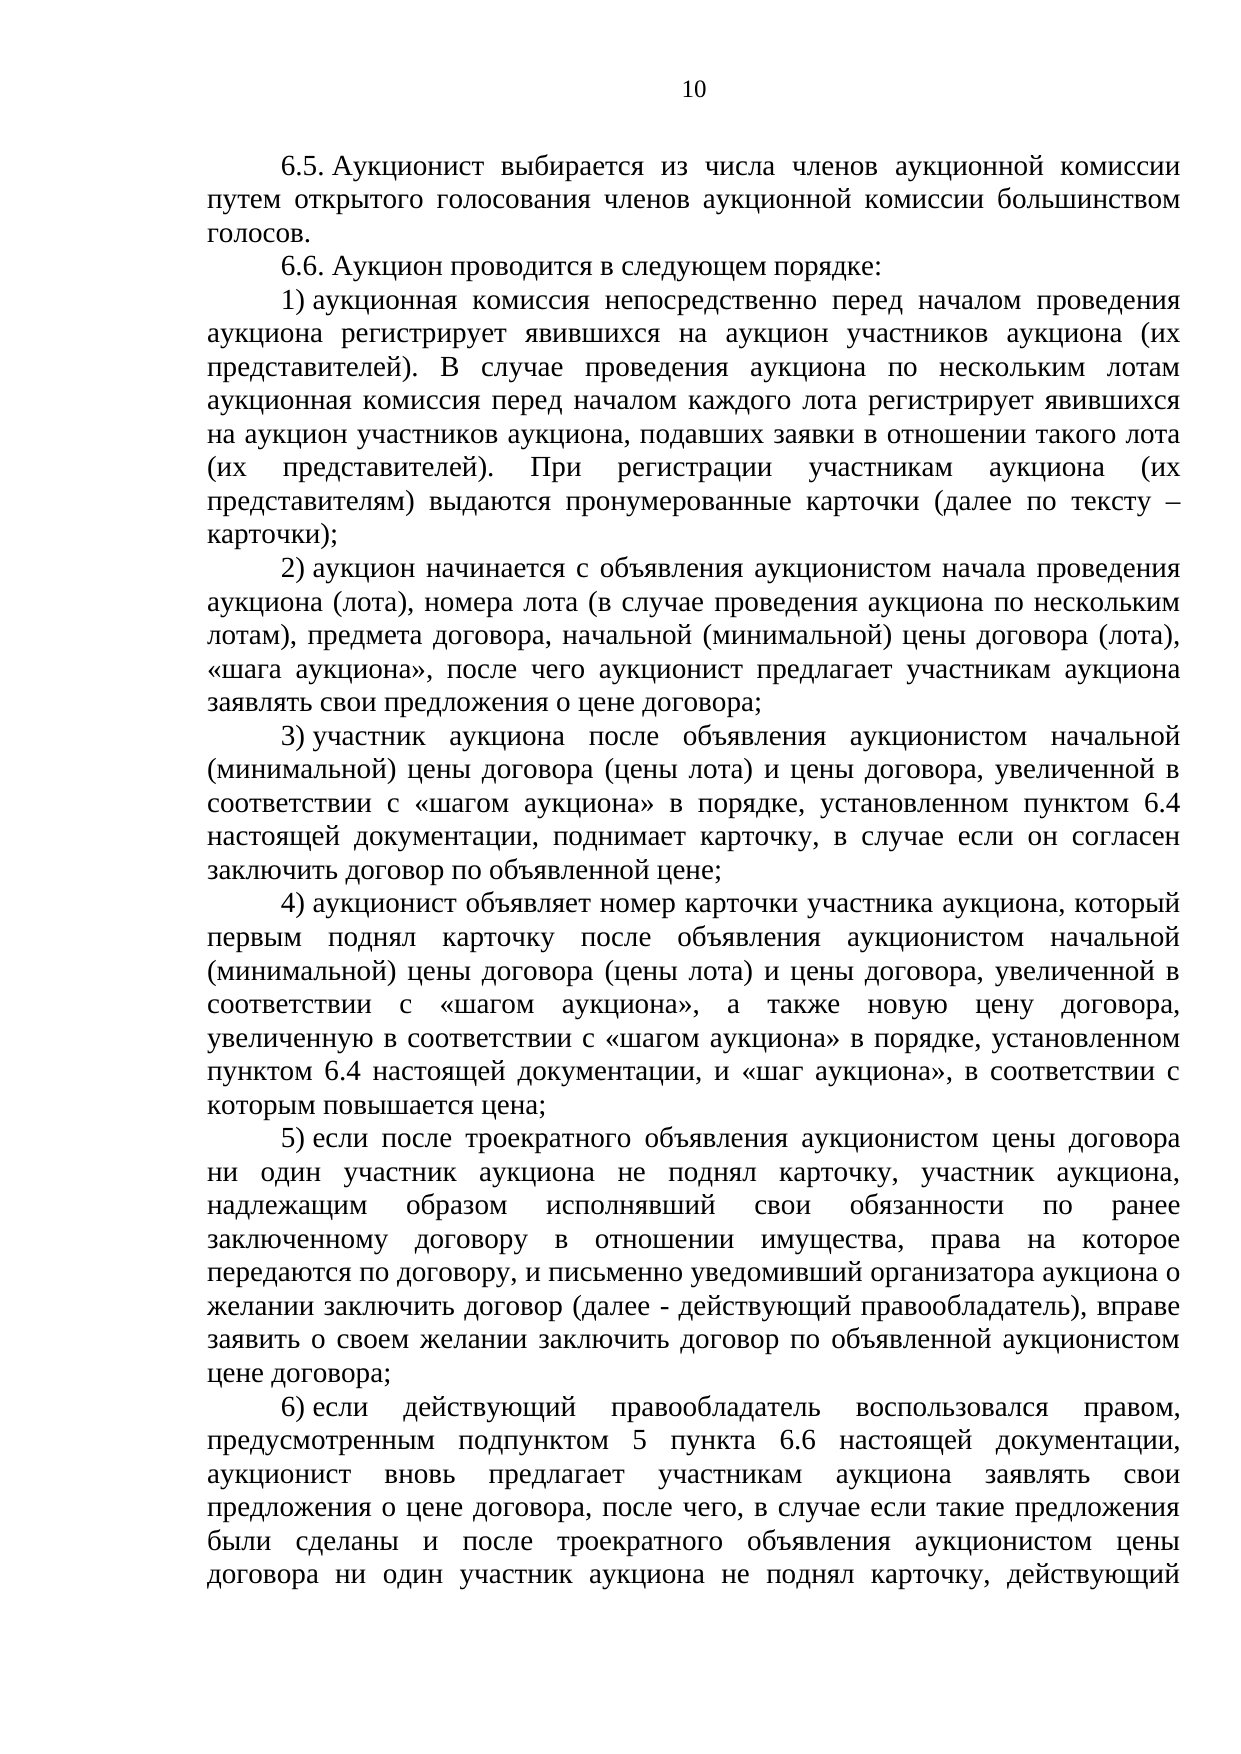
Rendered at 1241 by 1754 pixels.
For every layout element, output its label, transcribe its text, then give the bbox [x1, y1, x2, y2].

text 2) аукцион начинается с объявления аукционистом начала проведения аукциона (лота), номера лота (в случае проведения аукциона по нескольким лотам), предмета договора, начальной (минимальной) цены договора (лота), «шага аукциона», после чего аукционист предлагает участникам аукциона заявлять свои предложения о цене договора; [207, 550, 1181, 718]
text 4) аукционист объявляет номер карточки участника аукциона, который первым поднял карточку после объявления аукционистом начальной (минимальной) цены договора (цены лота) и цены договора, увеличенной в соответствии с «шагом аукциона», а также новую цену договора, увеличенную в соответствии с «шагом аукциона» в порядке, установленном пунктом 6.4 настоящей документации, и «шаг аукциона», в соответствии с которым повышается цена; [207, 886, 1181, 1120]
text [207, 1389, 1181, 1590]
text 5) если после троекратного объявления аукционистом цены договора ни один участник аукциона не поднял карточку, участник аукциона, надлежащим образом исполнявший свои обязанности по ранее заключенному договору в отношении имущества, права на которое передаются по договору, и письменно уведомивший организатора аукциона о желании заключить договор (далее - действующий правообладатель), вправе заявить о своем желании заключить договор по объявленной аукционистом цене договора; [207, 1120, 1181, 1389]
text 1) аукционная комиссия непосредственно перед началом проведения аукциона регистрирует явившихся на аукцион участников аукциона (их представителей). В случае проведения аукциона по нескольким лотам аукционная комиссия перед началом каждого лота регистрирует явившихся на аукцион участников аукциона, подавших заявки в отношении такого лота (их представителей). При регистрации участникам аукциона (их представителям) выдаются пронумерованные карточки (далее по тексту – карточки); [207, 282, 1181, 550]
text 3) участник аукциона после объявления аукционистом начальной (минимальной) цены договора (цены лота) и цены договора, увеличенной в соответствии с «шагом аукциона» в порядке, установленном пунктом 6.4 настоящей документации, поднимает карточку, в случае если он согласен заключить договор по объявленной цене; [207, 718, 1181, 886]
text 6.5. Аукционист выбирается из числа членов аукционной комиссии путем открытого голосования членов аукционной комиссии большинством голосов. [207, 148, 1181, 248]
text 6.6. Аукцион проводится в следующем порядке: [207, 248, 1181, 282]
